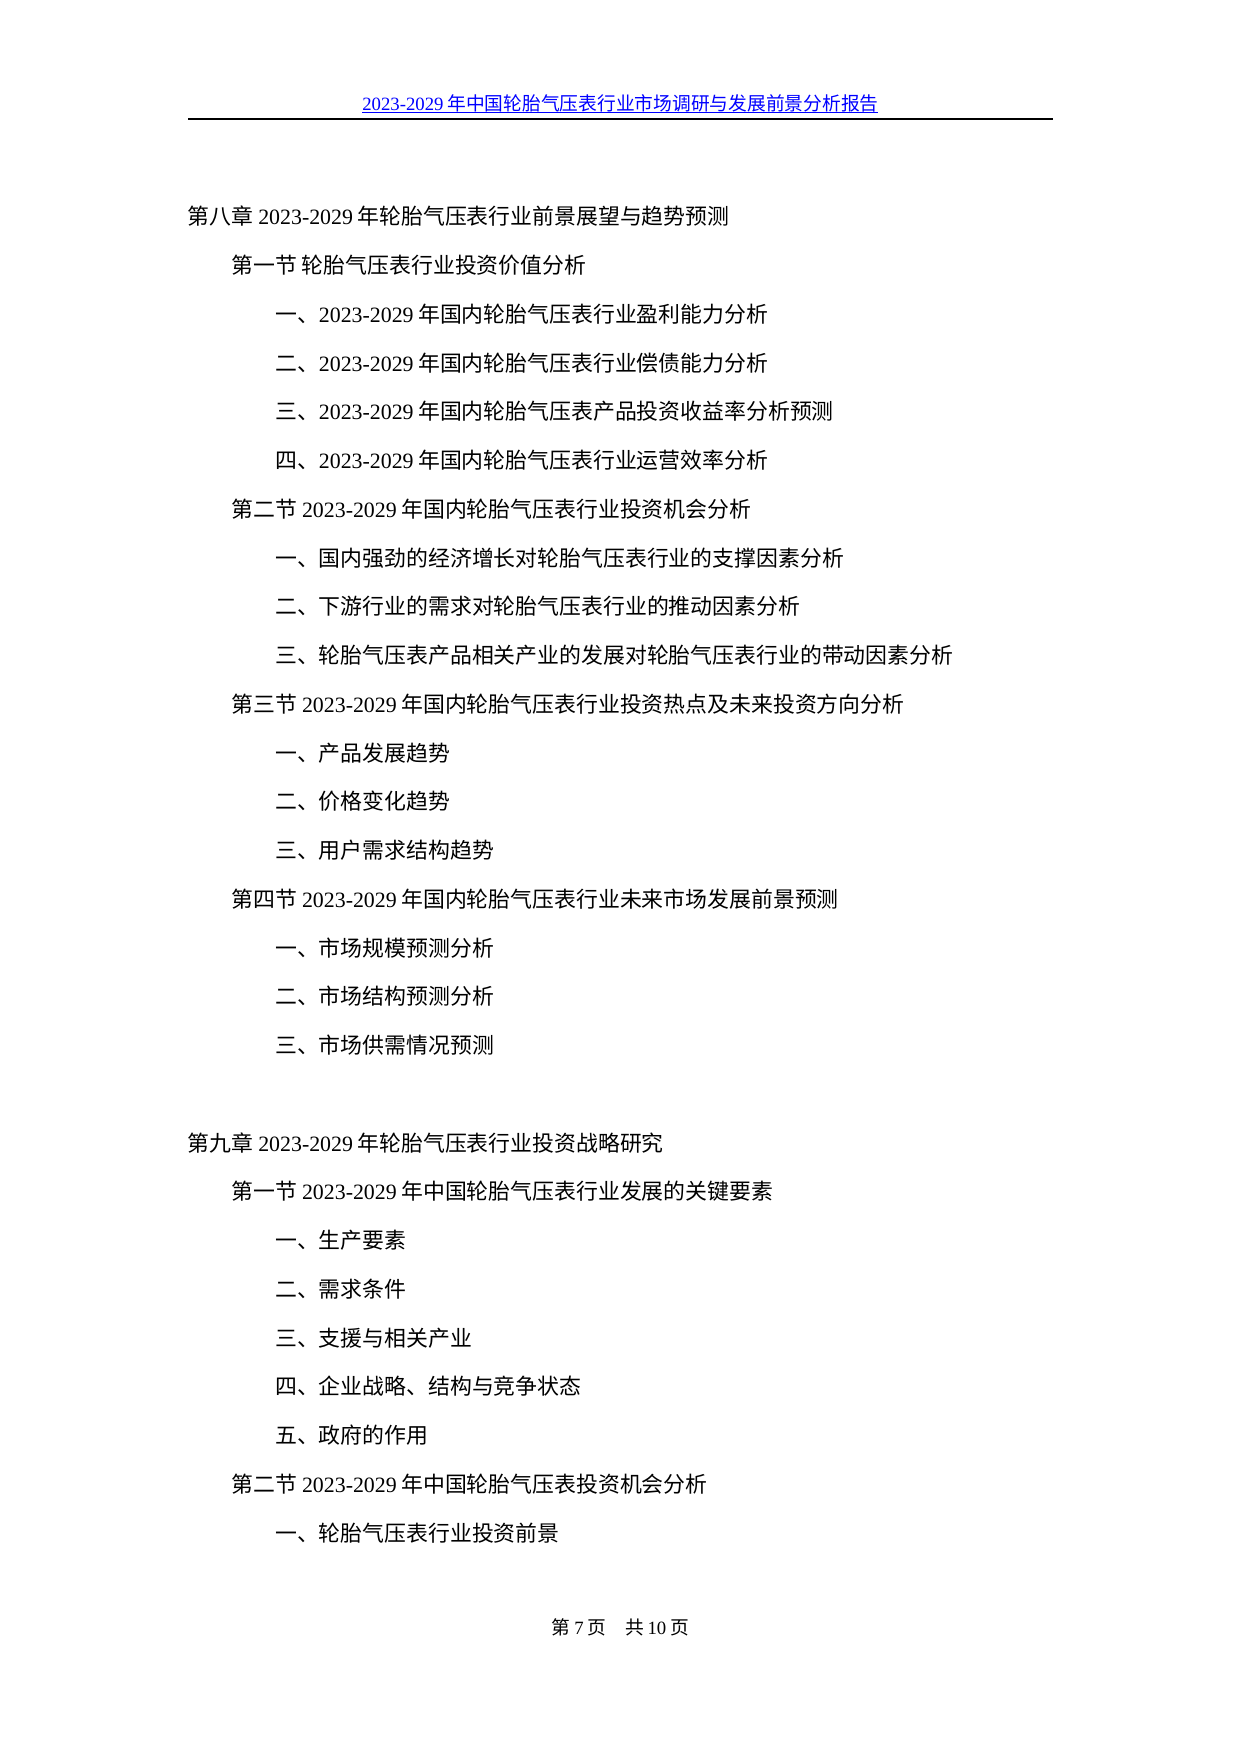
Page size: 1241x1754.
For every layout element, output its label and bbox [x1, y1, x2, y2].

text [187, 150, 1053, 1548]
